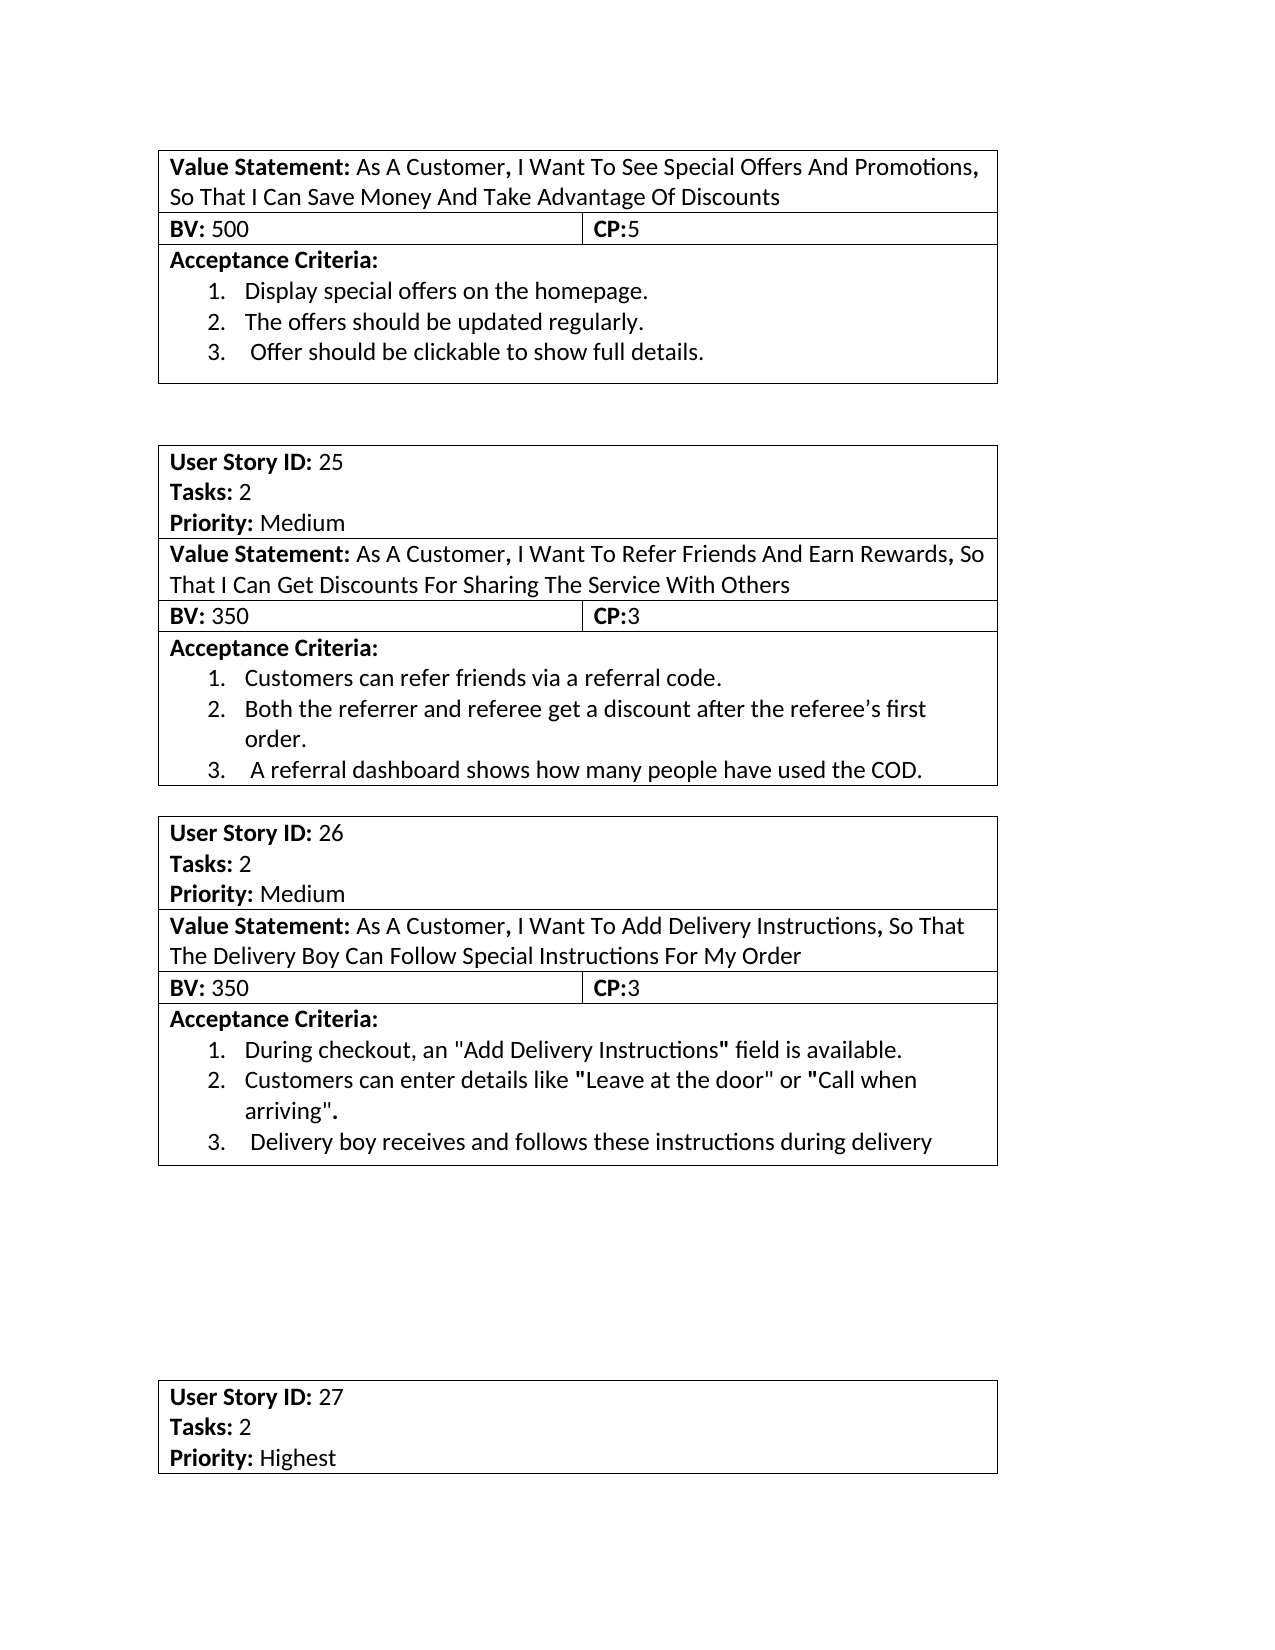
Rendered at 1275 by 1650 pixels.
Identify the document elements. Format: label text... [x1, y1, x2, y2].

table_header User Story ID: 25 Tasks: 2 Priority: Medium [159, 446, 997, 537]
table_cell Acceptance Criteria: During checkout, an "Add Delivery Instructions" field is available. Customers can enter details like "Leave at the door" or "Call when arriving". Delivery boy receives and follows these instructions during delivery [159, 1004, 997, 1165]
table_cell Value Statement: As A Customer, I Want To See Special Offers And Promotions, So That I Can Save Money And Take Advantage Of Discounts [159, 151, 997, 212]
table_header User Story ID: 26 Tasks: 2 Priority: Medium [159, 817, 997, 909]
table_cell Acceptance Criteria: Customers can refer friends via a referral code. Both the referrer and referee get a discount after the referee’s first order. A referral dashboard shows how many people have used the COD. [159, 632, 997, 785]
table_cell BV: 350 [159, 601, 582, 631]
table_header User Story ID: 27 Tasks: 2 Priority: Highest [159, 1381, 997, 1472]
table_cell Value Statement: As A Customer, I Want To Refer Friends And Earn Rewards, So That I Can Get Discounts For Sharing The Service With Others [159, 539, 997, 599]
table_cell BV: 500 [159, 213, 582, 244]
table_cell CP:5 [583, 213, 997, 244]
table_cell CP:3 [583, 601, 997, 631]
table_cell Acceptance Criteria: Display special offers on the homepage. The offers should be updated regularly. Offer should be clickable to show full details. [159, 245, 997, 383]
table_cell Value Statement: As A Customer, I Want To Add Delivery Instructions, So That The Delivery Boy Can Follow Special Instructions For My Order [159, 910, 997, 971]
table_cell BV: 350 [159, 972, 582, 1002]
table_cell CP:3 [583, 972, 997, 1002]
